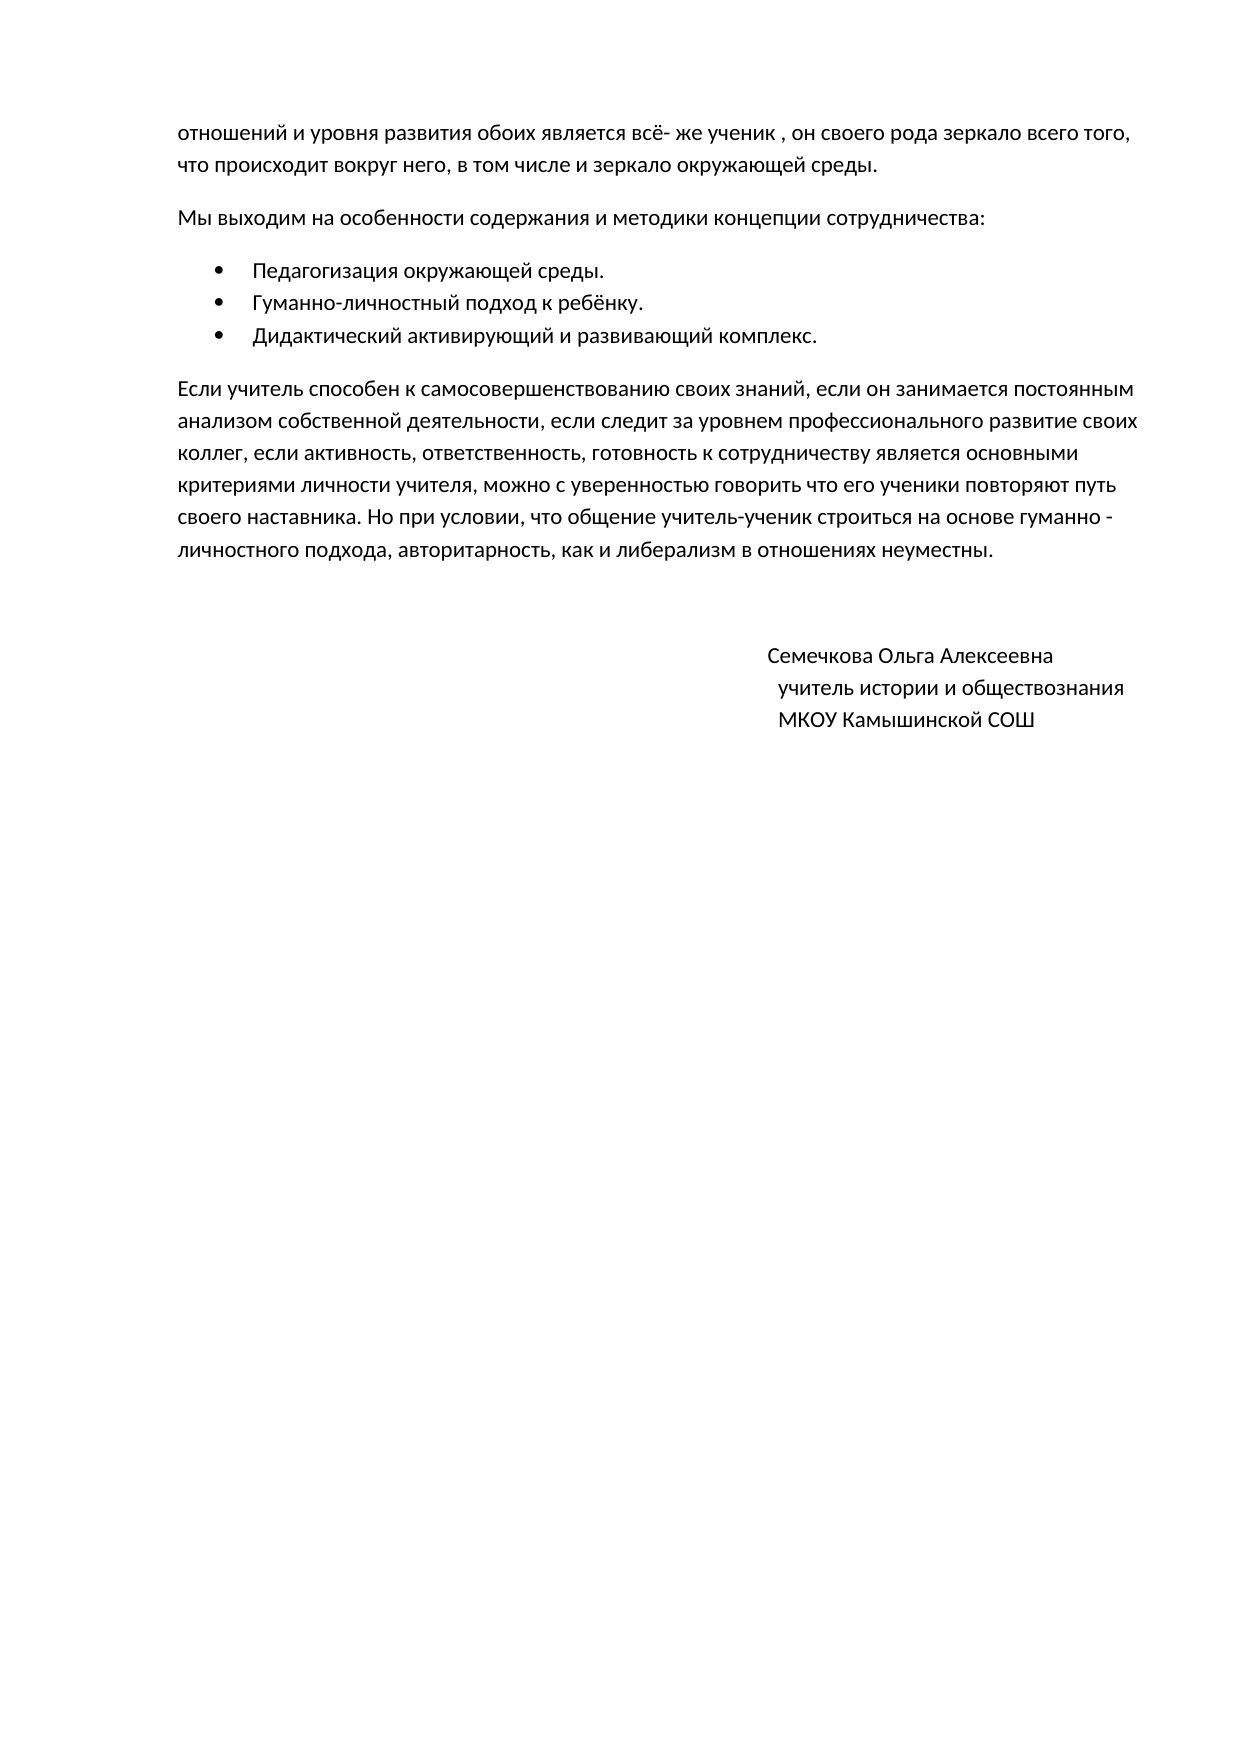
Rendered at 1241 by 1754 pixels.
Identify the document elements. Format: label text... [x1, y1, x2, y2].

list Педагогизация окружающей среды. [215, 256, 1152, 284]
text Мы выходим на особенности содержания и методики концепции сотрудничества: [177, 203, 1152, 231]
list МКОУ Камышинской СОШ [715, 705, 1152, 733]
text Если учитель способен к самосовершенствованию своих знаний, если он занимается постоянным анализом собственной деятельности, если следит за уровнем профессионального развитие своих коллег, если активность, ответственность, готовность к сотрудничеству является основными критериями личности учителя, можно с уверенностью говорить что его ученики повторяют путь своего наставника. Но при условии, что общение учитель-ученик строиться на основе гуманно - личностного подхода, авторитарность, как и либерализм в отношениях неуместны. [177, 374, 1152, 563]
list Семечкова Ольга Алексеевна [704, 641, 1152, 669]
list учитель истории и обществознания [778, 673, 1152, 701]
list Дидактический активирующий и развивающий комплекс. [215, 321, 1152, 349]
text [177, 118, 1152, 178]
list Гуманно-личностный подход к ребёнку. [215, 288, 1152, 317]
